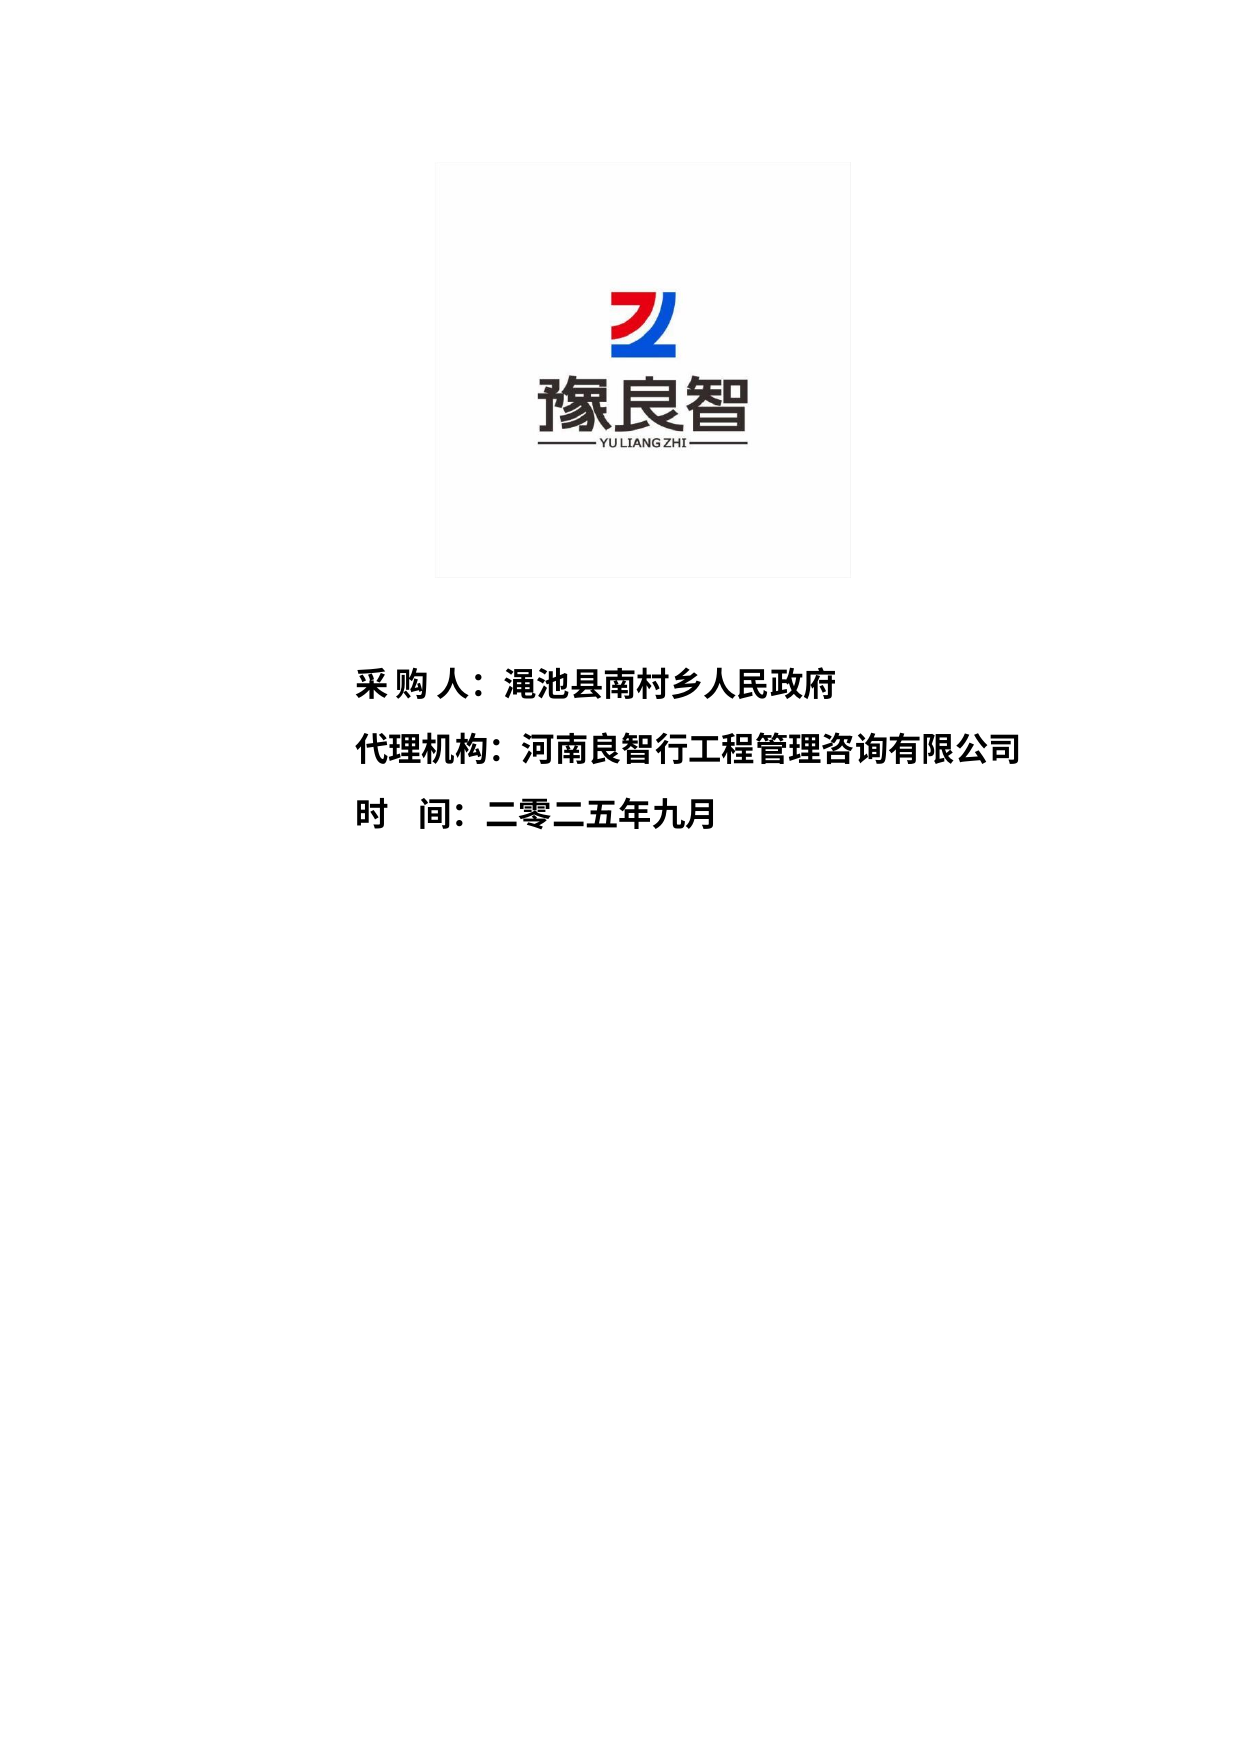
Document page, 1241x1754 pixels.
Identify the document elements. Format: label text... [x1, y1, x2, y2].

text 时 间：二零二五年九月 [187, 779, 1053, 844]
picture [434, 162, 851, 578]
text 代理机构：河南良智行工程管理咨询有限公司 [187, 714, 1053, 779]
text 采 购 人：渑池县南村乡人民政府 [187, 649, 1053, 714]
